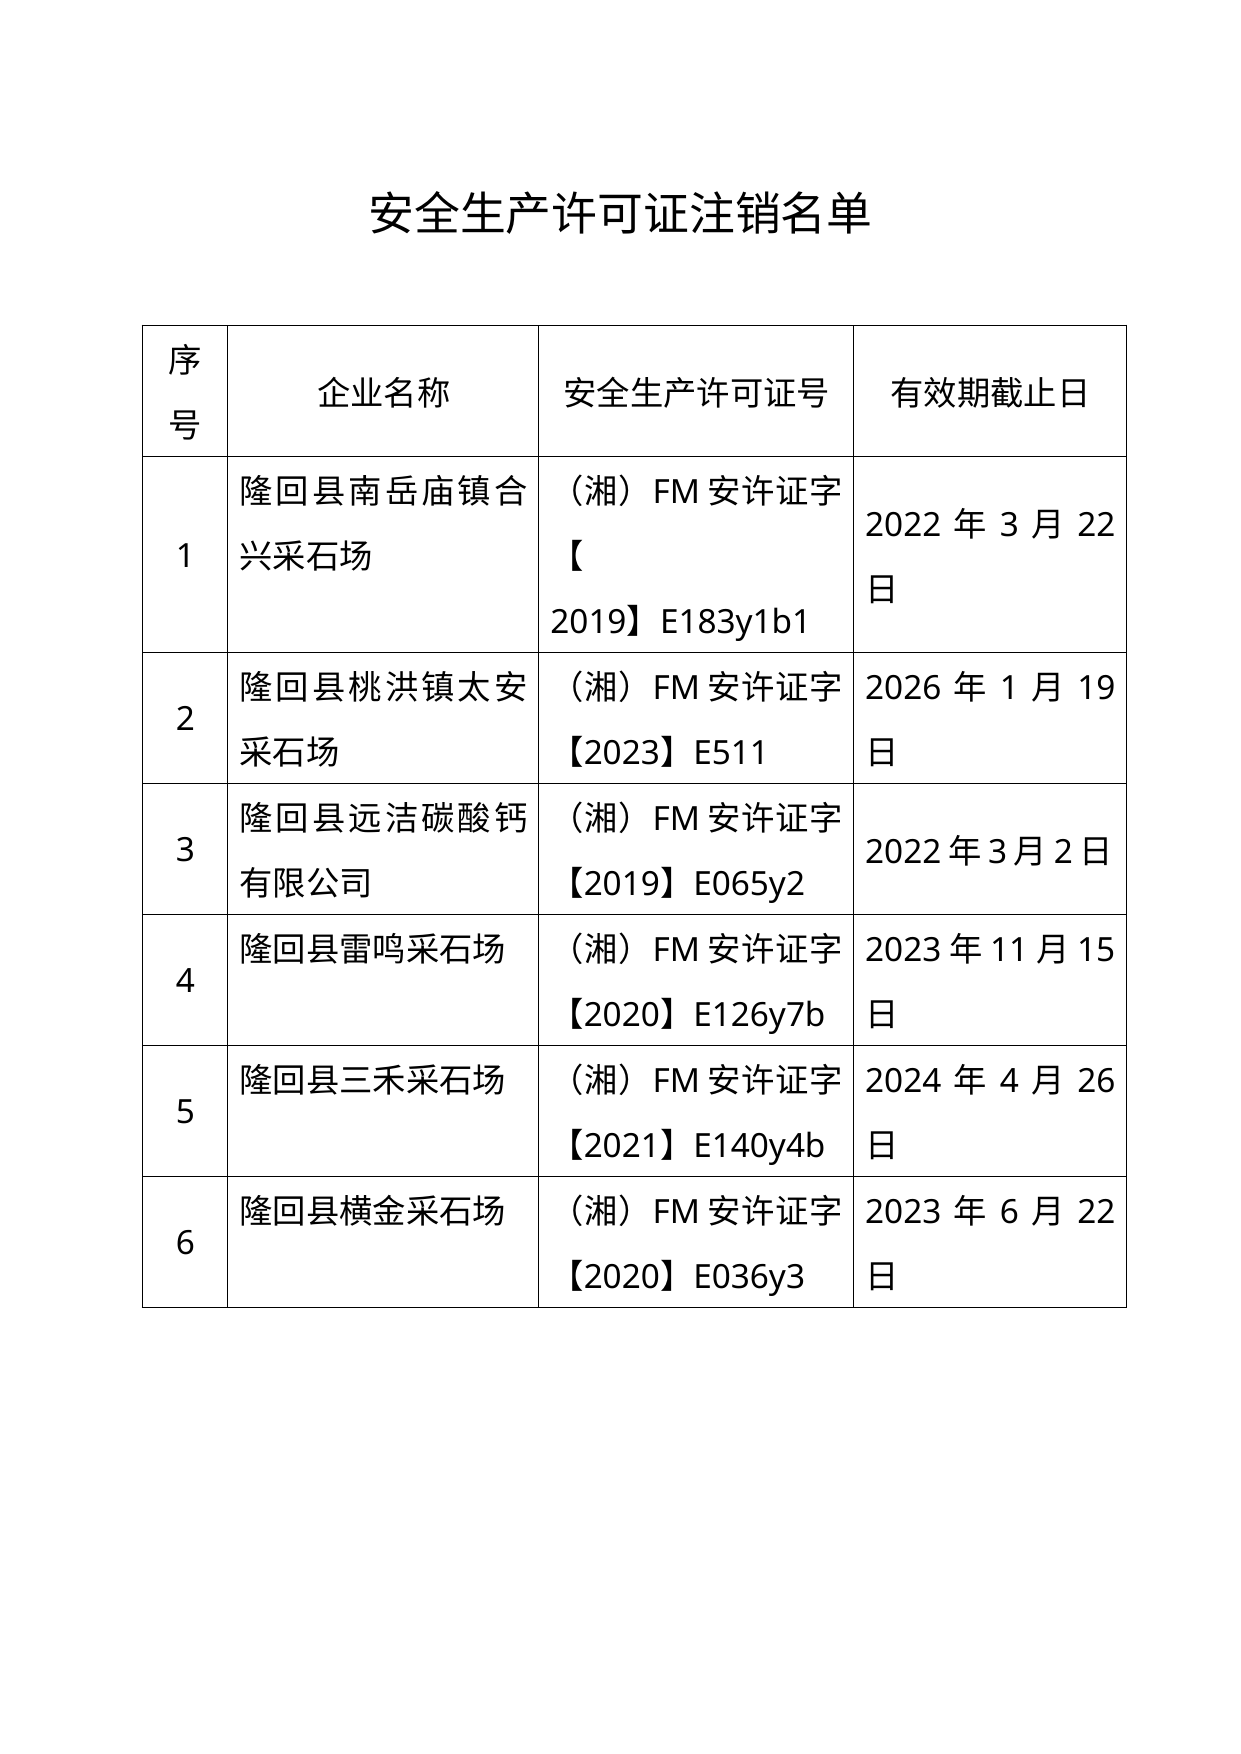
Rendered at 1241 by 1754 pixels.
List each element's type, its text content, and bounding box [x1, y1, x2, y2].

table_cell 2 [143, 653, 227, 783]
table_cell （湘）FM安许证字【2020】E126y7b [539, 915, 853, 1045]
table_header 有效期截止日 [854, 326, 1126, 456]
table_cell （湘）FM安许证字【2019】E183y1b1 [539, 457, 853, 652]
table_cell 2023年11月15日 [854, 915, 1126, 1045]
table_cell 1 [143, 457, 227, 652]
table_cell 隆回县雷鸣采石场 [228, 915, 538, 1045]
table_cell 2022年3月22日 [854, 457, 1126, 652]
table_header 企业名称 [228, 326, 538, 456]
table_cell 3 [143, 784, 227, 914]
table_cell （湘）FM安许证字【2020】E036y3 [539, 1177, 853, 1307]
table_cell 2022年3月2日 [854, 784, 1126, 914]
table_cell 6 [143, 1177, 227, 1307]
table_cell （湘）FM安许证字【2021】E140y4b [539, 1046, 853, 1176]
table_header 安全生产许可证号 [539, 326, 853, 456]
table_cell 2026年1月19日 [854, 653, 1126, 783]
table_cell 隆回县桃洪镇太安采石场 [228, 653, 538, 783]
table_cell 5 [143, 1046, 227, 1176]
table_cell 隆回县南岳庙镇合兴采石场 [228, 457, 538, 652]
table_cell 2024年4月26日 [854, 1046, 1126, 1176]
table_cell 2023年6月22日 [854, 1177, 1126, 1307]
table_cell 隆回县三禾采石场 [228, 1046, 538, 1176]
table_cell 4 [143, 915, 227, 1045]
table_cell 隆回县远洁碳酸钙有限公司 [228, 784, 538, 914]
table_cell （湘）FM安许证字【2019】E065y2 [539, 784, 853, 914]
table_header 序号 [143, 326, 227, 456]
table_cell （湘）FM安许证字【2023】E511 [539, 653, 853, 783]
table_cell 隆回县横金采石场 [228, 1177, 538, 1307]
text 安全生产许可证注销名单 [187, 162, 1053, 259]
